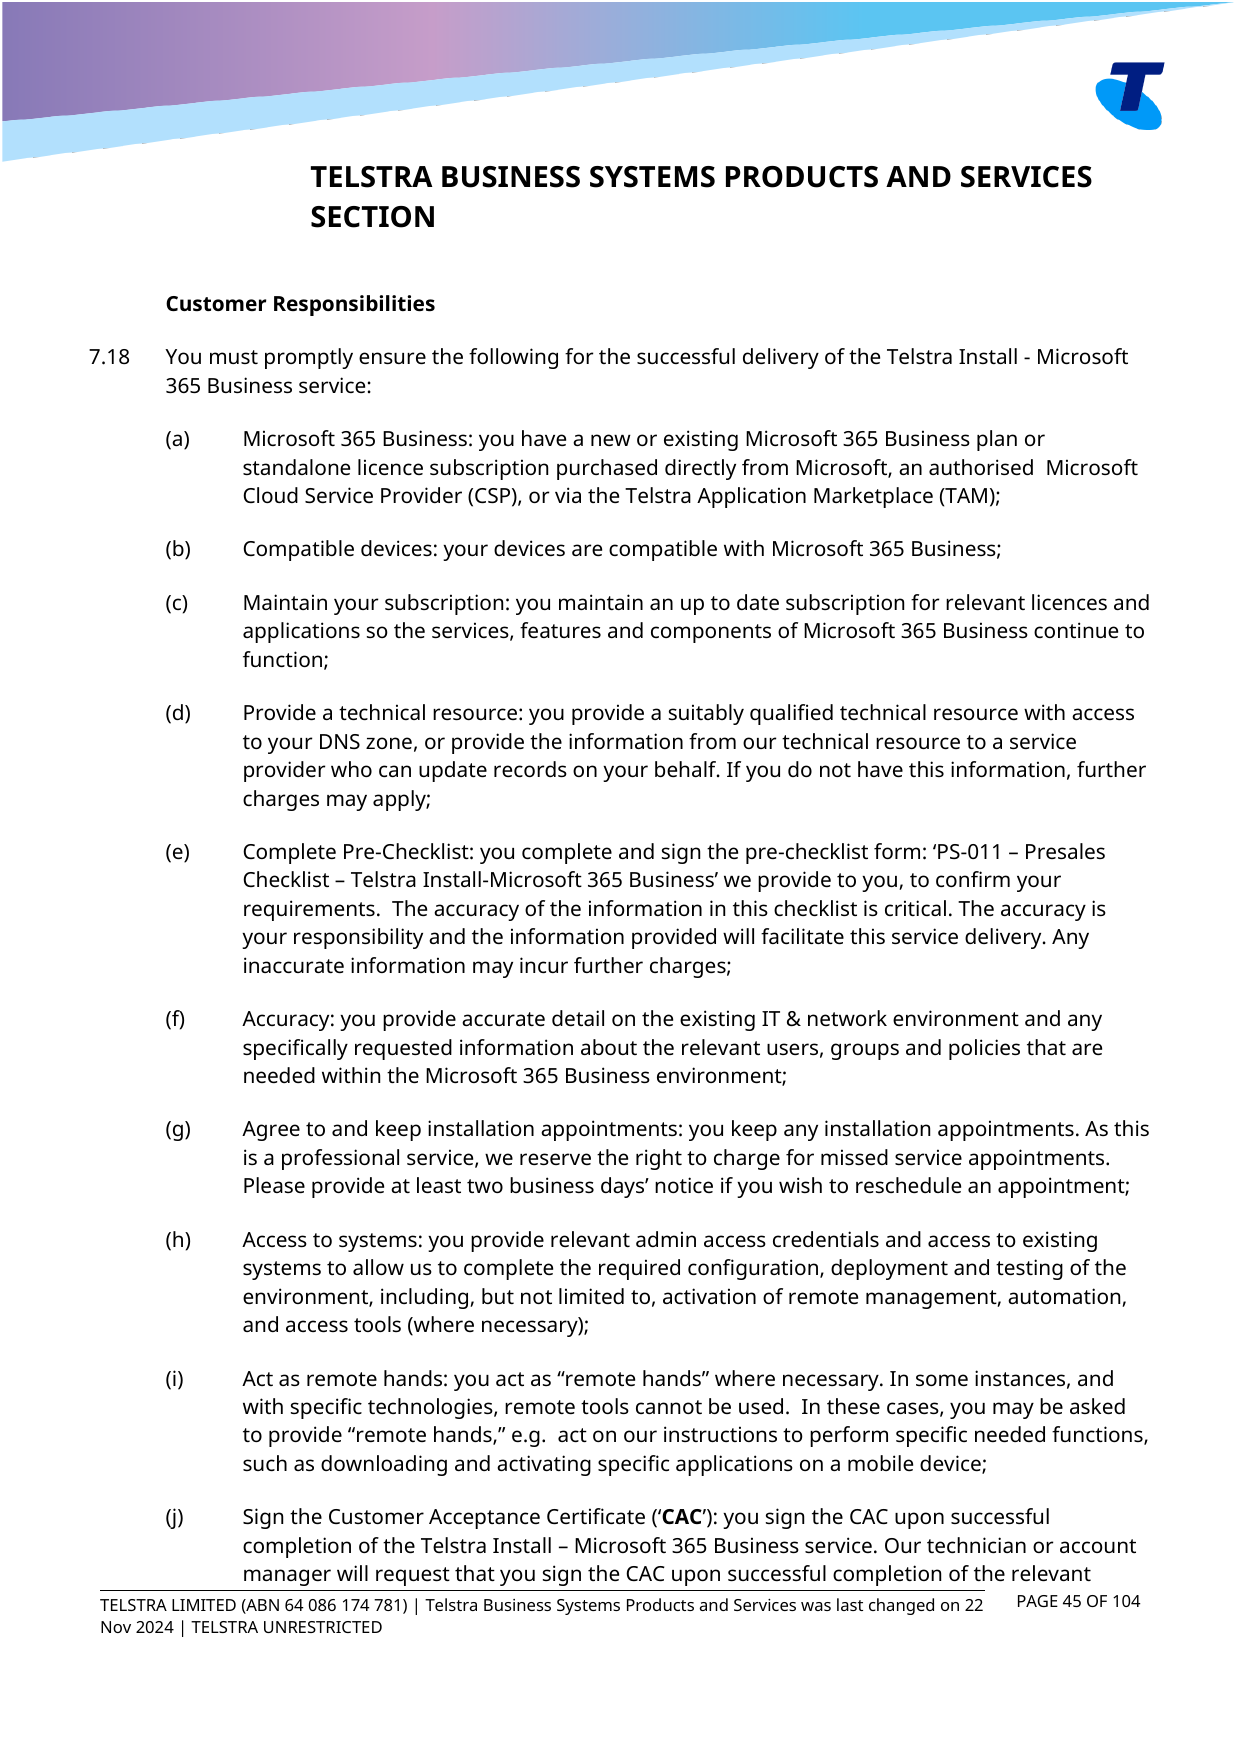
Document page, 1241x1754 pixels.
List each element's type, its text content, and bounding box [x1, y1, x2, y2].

subtitle Complete Pre-Checklist: you complete and sign the pre-checklist form: ‘PS-011 – Presales Checklist – Telstra Install-Microsoft 365 Business’ we provide to you, to confirm your requirements. The accuracy of the information in this checklist is critical. The accuracy is your responsibility and the information provided will facilitate this service delivery. Any inaccurate information may incur further charges; [165, 837, 1152, 979]
subtitle Compatible devices: your devices are compatible with Microsoft 365 Business; [165, 534, 1152, 563]
subtitle Access to systems: you provide relevant admin access credentials and access to existing systems to allow us to complete the required configuration, deployment and testing of the environment, including, but not limited to, activation of remote management, automation, and access tools (where necessary); [165, 1225, 1152, 1339]
subtitle You must promptly ensure the following for the successful delivery of the Telstra Install - Microsoft 365 Business service: [89, 342, 1152, 399]
subtitle Microsoft 365 Business: you have a new or existing Microsoft 365 Business plan or standalone licence subscription purchased directly from Microsoft, an authorised Microsoft Cloud Service Provider (CSP), or via the Telstra Application Marketplace (TAM); [165, 424, 1152, 509]
subtitle Act as remote hands: you act as “remote hands” where necessary. In some instances, and with specific technologies, remote tools cannot be used. In these cases, you may be asked to provide “remote hands,” e.g. act on our instructions to perform specific needed functions, such as downloading and activating specific applications on a mobile device; [165, 1364, 1152, 1477]
picture [2, 2, 1234, 167]
subtitle Maintain your subscription: you maintain an up to date subscription for relevant licences and applications so the services, features and components of Microsoft 365 Business continue to function; [165, 588, 1152, 673]
subtitle Customer Responsibilities [165, 289, 1152, 317]
subtitle Provide a technical resource: you provide a suitably qualified technical resource with access to your DNS zone, or provide the information from our technical resource to a service provider who can update records on your behalf. If you do not have this information, further charges may apply; [165, 698, 1152, 812]
subtitle Accuracy: you provide accurate detail on the existing IT & network environment and any specifically requested information about the relevant users, groups and policies that are needed within the Microsoft 365 Business environment; [165, 1004, 1152, 1089]
subtitle Agree to and keep installation appointments: you keep any installation appointments. As this is a professional service, we reserve the right to charge for missed service appointments. Please provide at least two business days’ notice if you wish to reschedule an appointment; [165, 1114, 1152, 1200]
